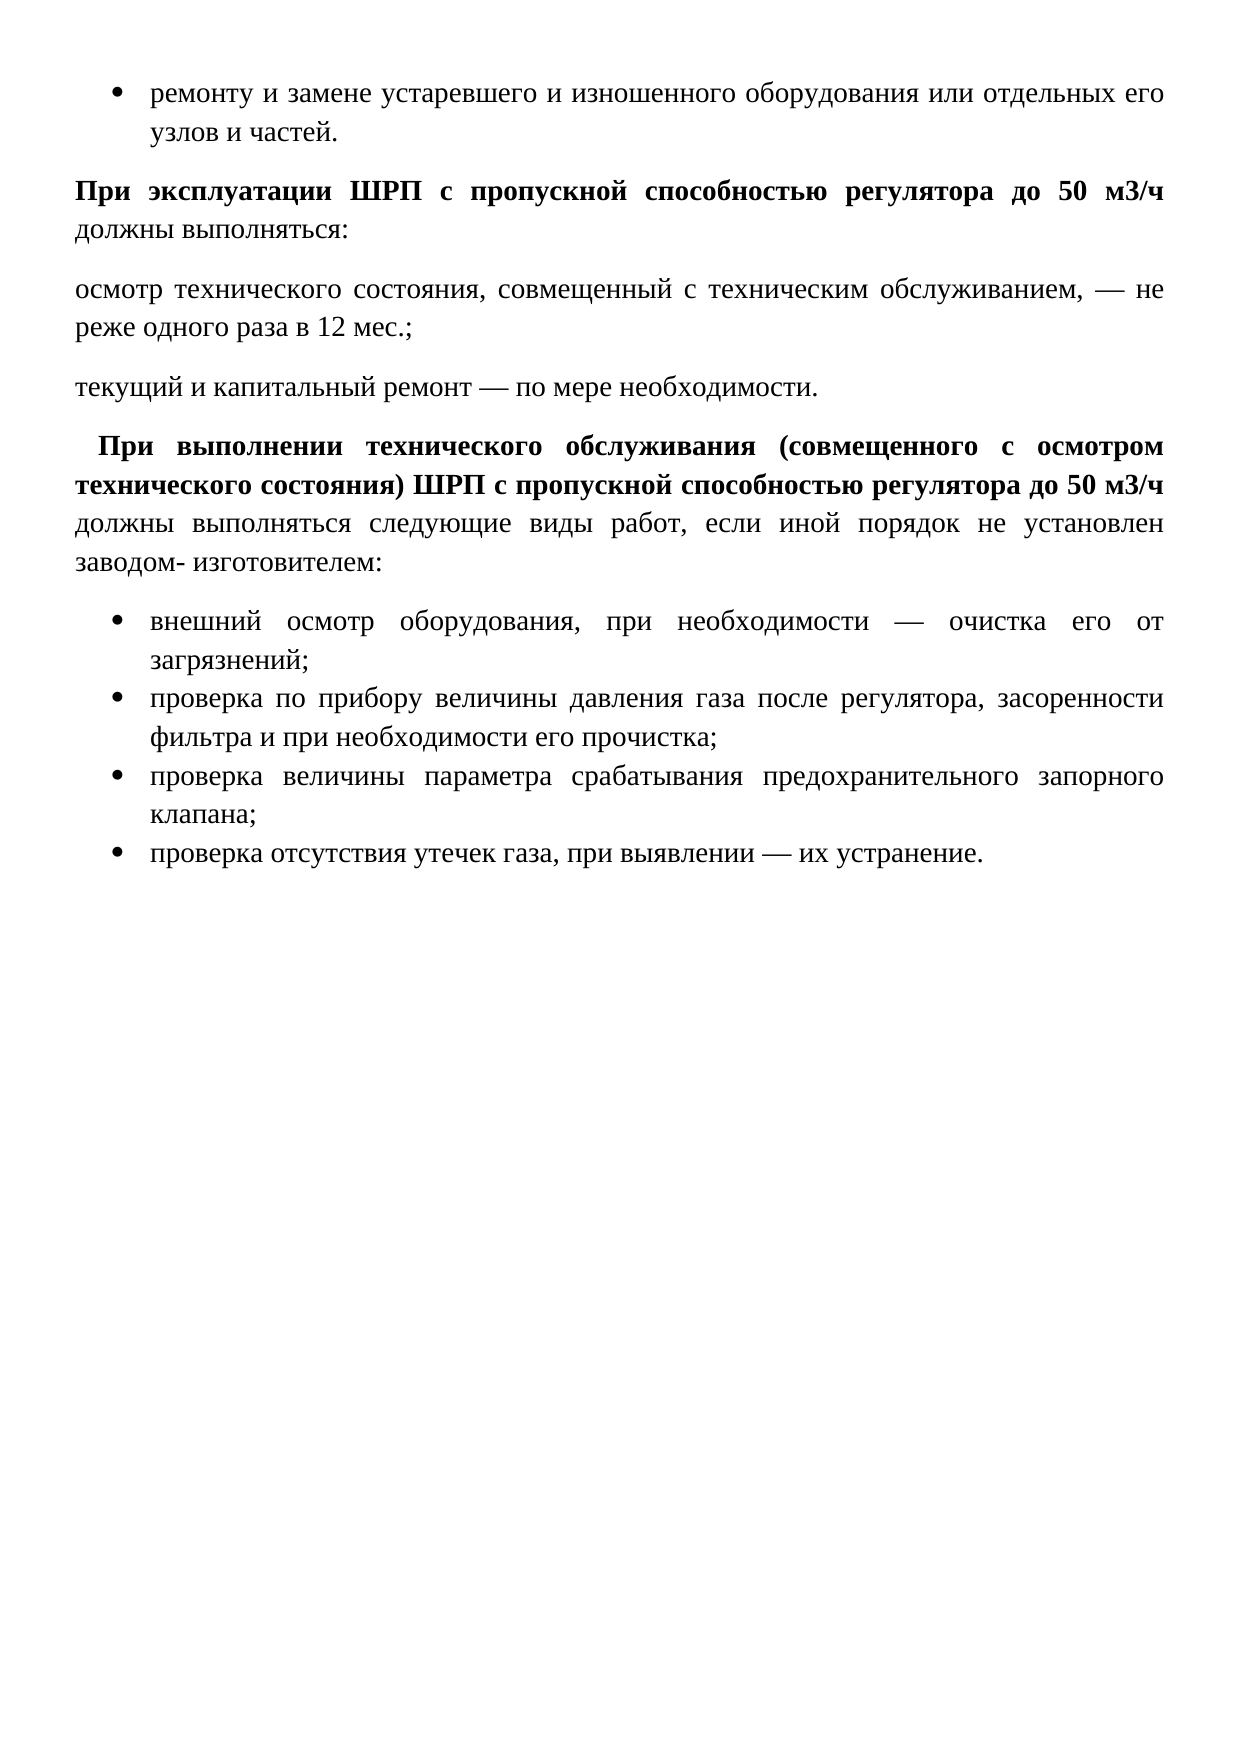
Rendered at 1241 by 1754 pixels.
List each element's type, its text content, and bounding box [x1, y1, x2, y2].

list проверка по прибору величины давления газа после регулятора, засоренности фильтра и при необходимости его прочистка; [112, 680, 1165, 753]
text При выполнении технического обслуживания (совмещенного с осмотром технического состояния) ШРП с пропускной способностью регулятора до 50 м3/ч должны выполняться следующие виды работ, если иной порядок не установлен заводом- изготовителем: [75, 428, 1165, 577]
list проверка величины параметра срабатывания предохранительного запорного клапана; [112, 758, 1165, 830]
text осмотр технического состояния, совмещенный с техническим обслуживанием, — не реже одного раза в 12 мес.; [75, 271, 1165, 343]
list ремонту и замене устаревшего и изношенного оборудования или отдельных его узлов и частей. [112, 75, 1165, 147]
list внешний осмотр оборудования, при необходимости — очистка его от загрязнений; [112, 603, 1165, 675]
text текущий и капитальный ремонт — по мере необходимости. [75, 369, 1165, 402]
list проверка отсутствия утечек газа, при выявлении — их устранение. [112, 835, 1165, 868]
text При эксплуатации ШРП с пропускной способностью регулятора до 50 м3/ч должны выполняться: [75, 173, 1165, 245]
